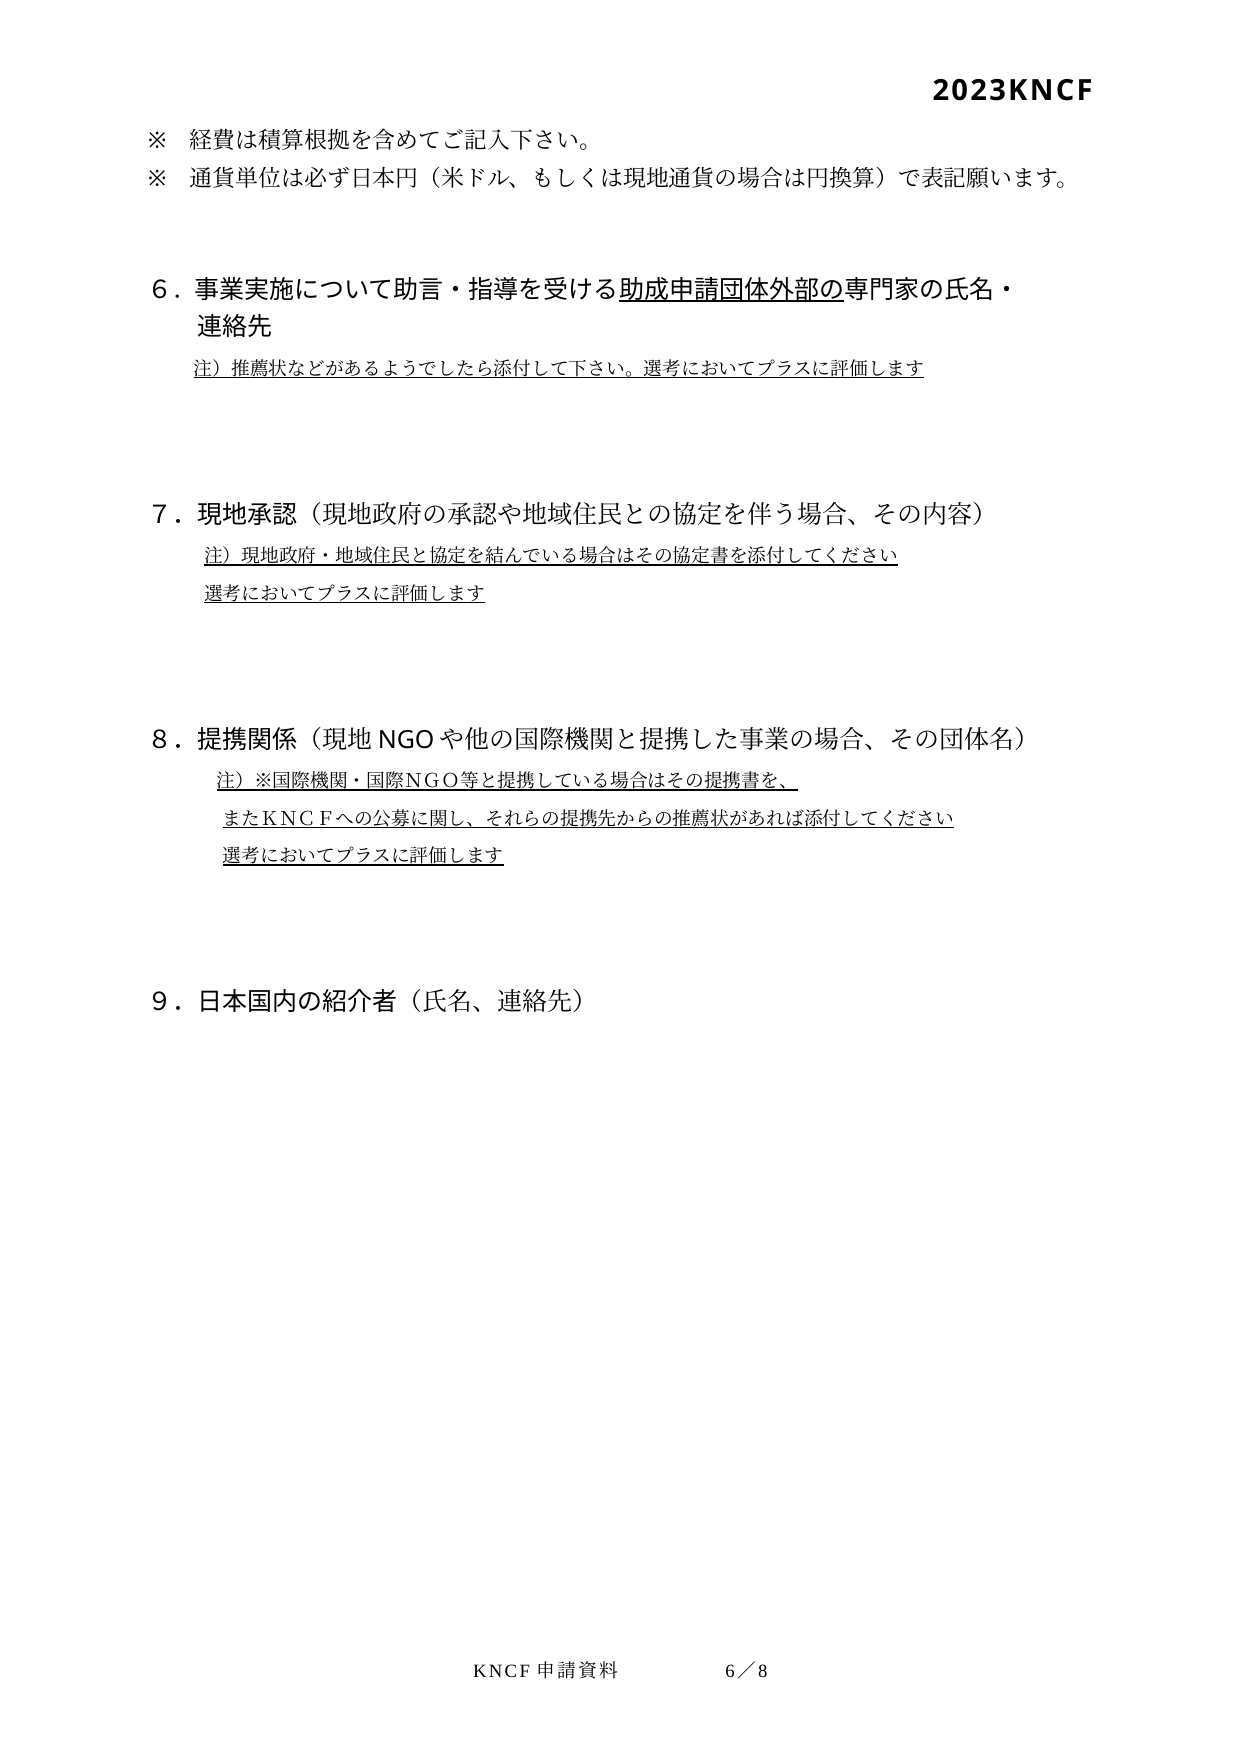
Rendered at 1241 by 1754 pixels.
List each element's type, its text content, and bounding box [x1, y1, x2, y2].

text 連絡先 [148, 306, 1092, 343]
text またＫＮＣＦへの公募に関し、それらの提携先からの推薦状があれば添付してください [148, 793, 1092, 831]
text 選考においてプラスに評価します [148, 568, 1092, 606]
text ※ 経費は積算根拠を含めてご記入下さい。 [148, 118, 1092, 156]
text ７．現地承認（現地政府の承認や地域住民との協定を伴う場合、その内容） [148, 493, 1092, 531]
text 注）現地政府・地域住民と協定を結んでいる場合はその協定書を添付してください [148, 531, 1092, 568]
text ６．事業実施について助言・指導を受ける助成申請団体外部の専門家の氏名・ [148, 268, 1092, 306]
text ８．提携関係（現地NGOや他の国際機関と提携した事業の場合、その団体名） [148, 718, 1092, 756]
text 注）推薦状などがあるようでしたら添付して下さい。選考においてプラスに評価します [148, 343, 1092, 381]
text 選考においてプラスに評価します [148, 831, 1092, 868]
text 注）※国際機関・国際ＮＧＯ等と提携している場合はその提携書を、 [148, 756, 1092, 793]
text ９．日本国内の紹介者（氏名、連絡先） [148, 981, 1092, 1018]
text ※ 通貨単位は必ず日本円（米ドル、もしくは現地通貨の場合は円換算）で表記願います。 [148, 156, 1092, 193]
